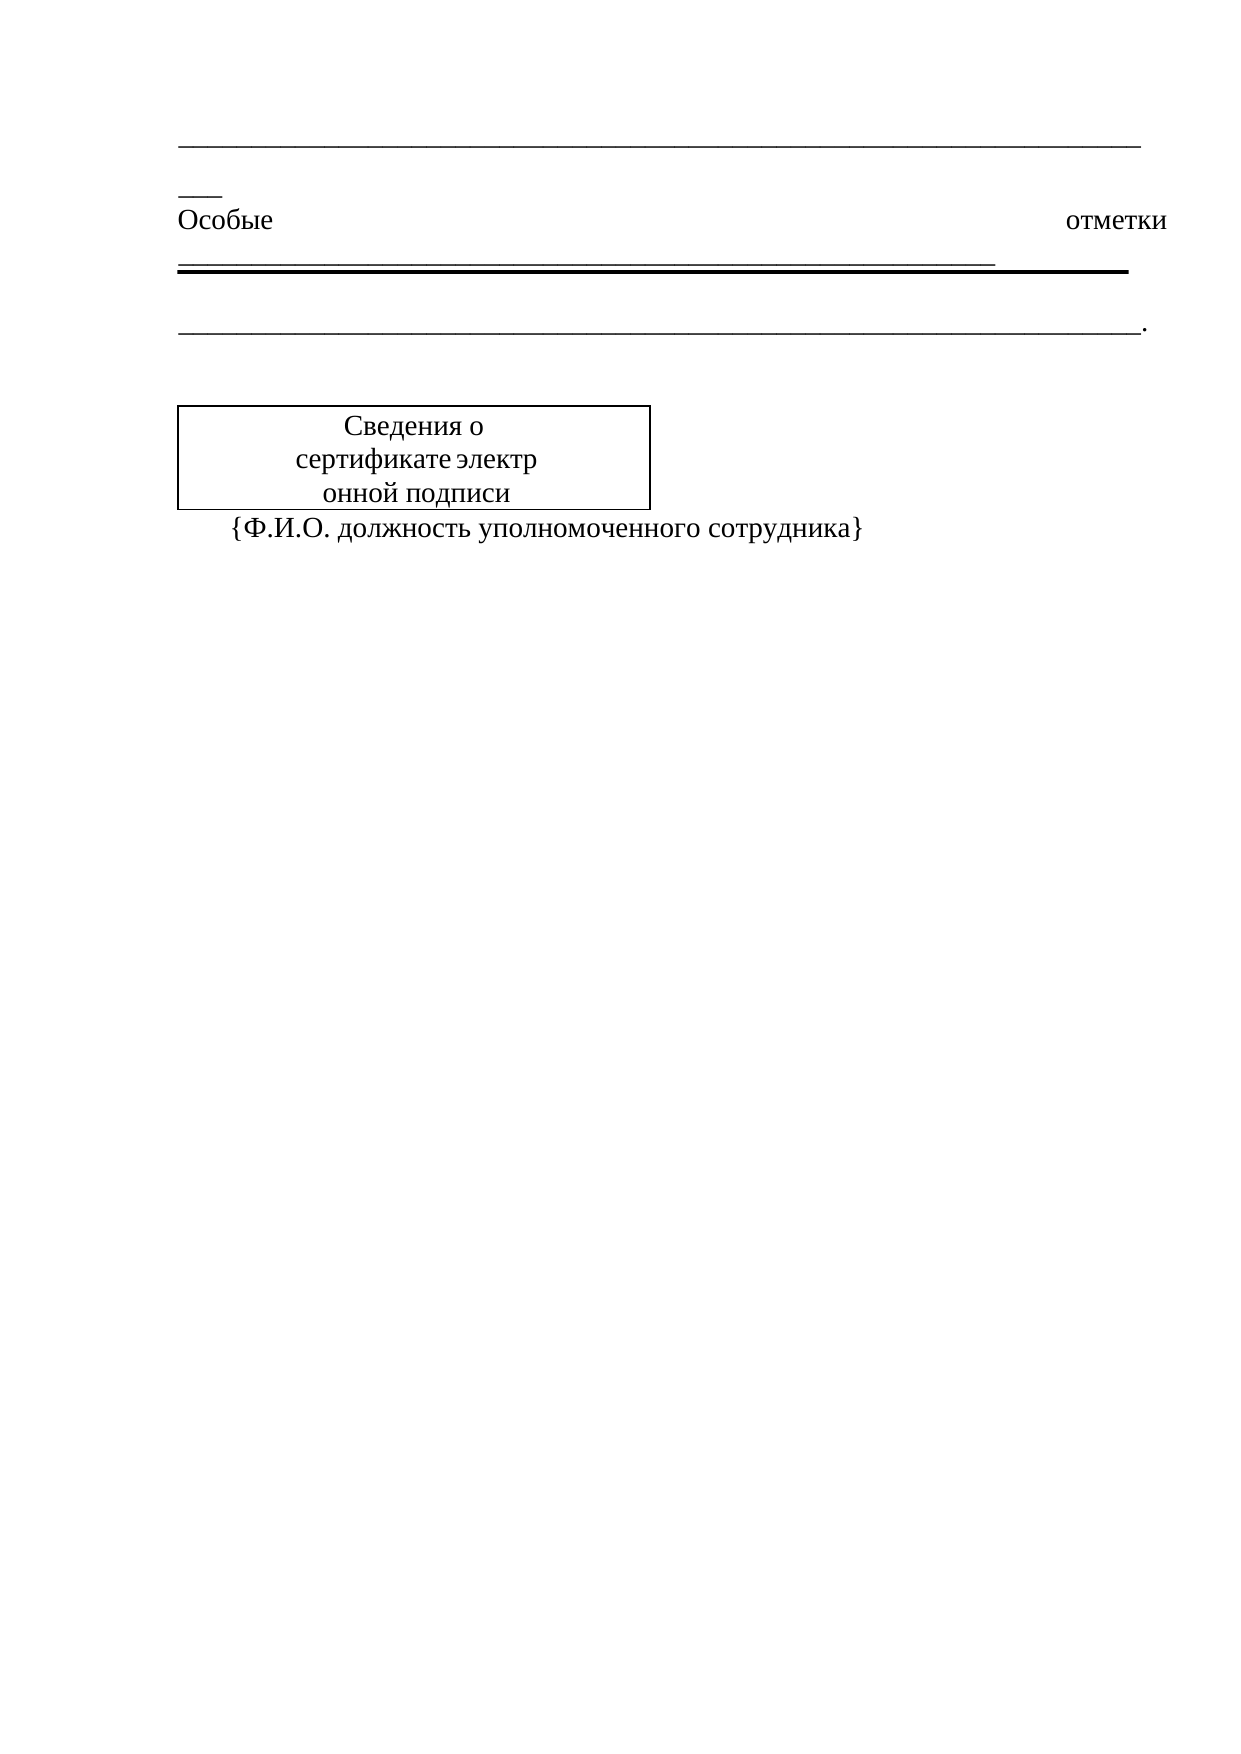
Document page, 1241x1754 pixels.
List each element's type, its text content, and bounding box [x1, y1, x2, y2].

text __________________________________________________________________. [177, 271, 1167, 338]
text Особые отметки ________________________________________________________ [177, 202, 1167, 269]
picture [177, 270, 1129, 274]
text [177, 102, 1152, 201]
table_header Сведения о сертификате электронной подписи [179, 407, 649, 508]
text {Ф.И.О. должность уполномоченного сотрудника} [229, 510, 1146, 544]
